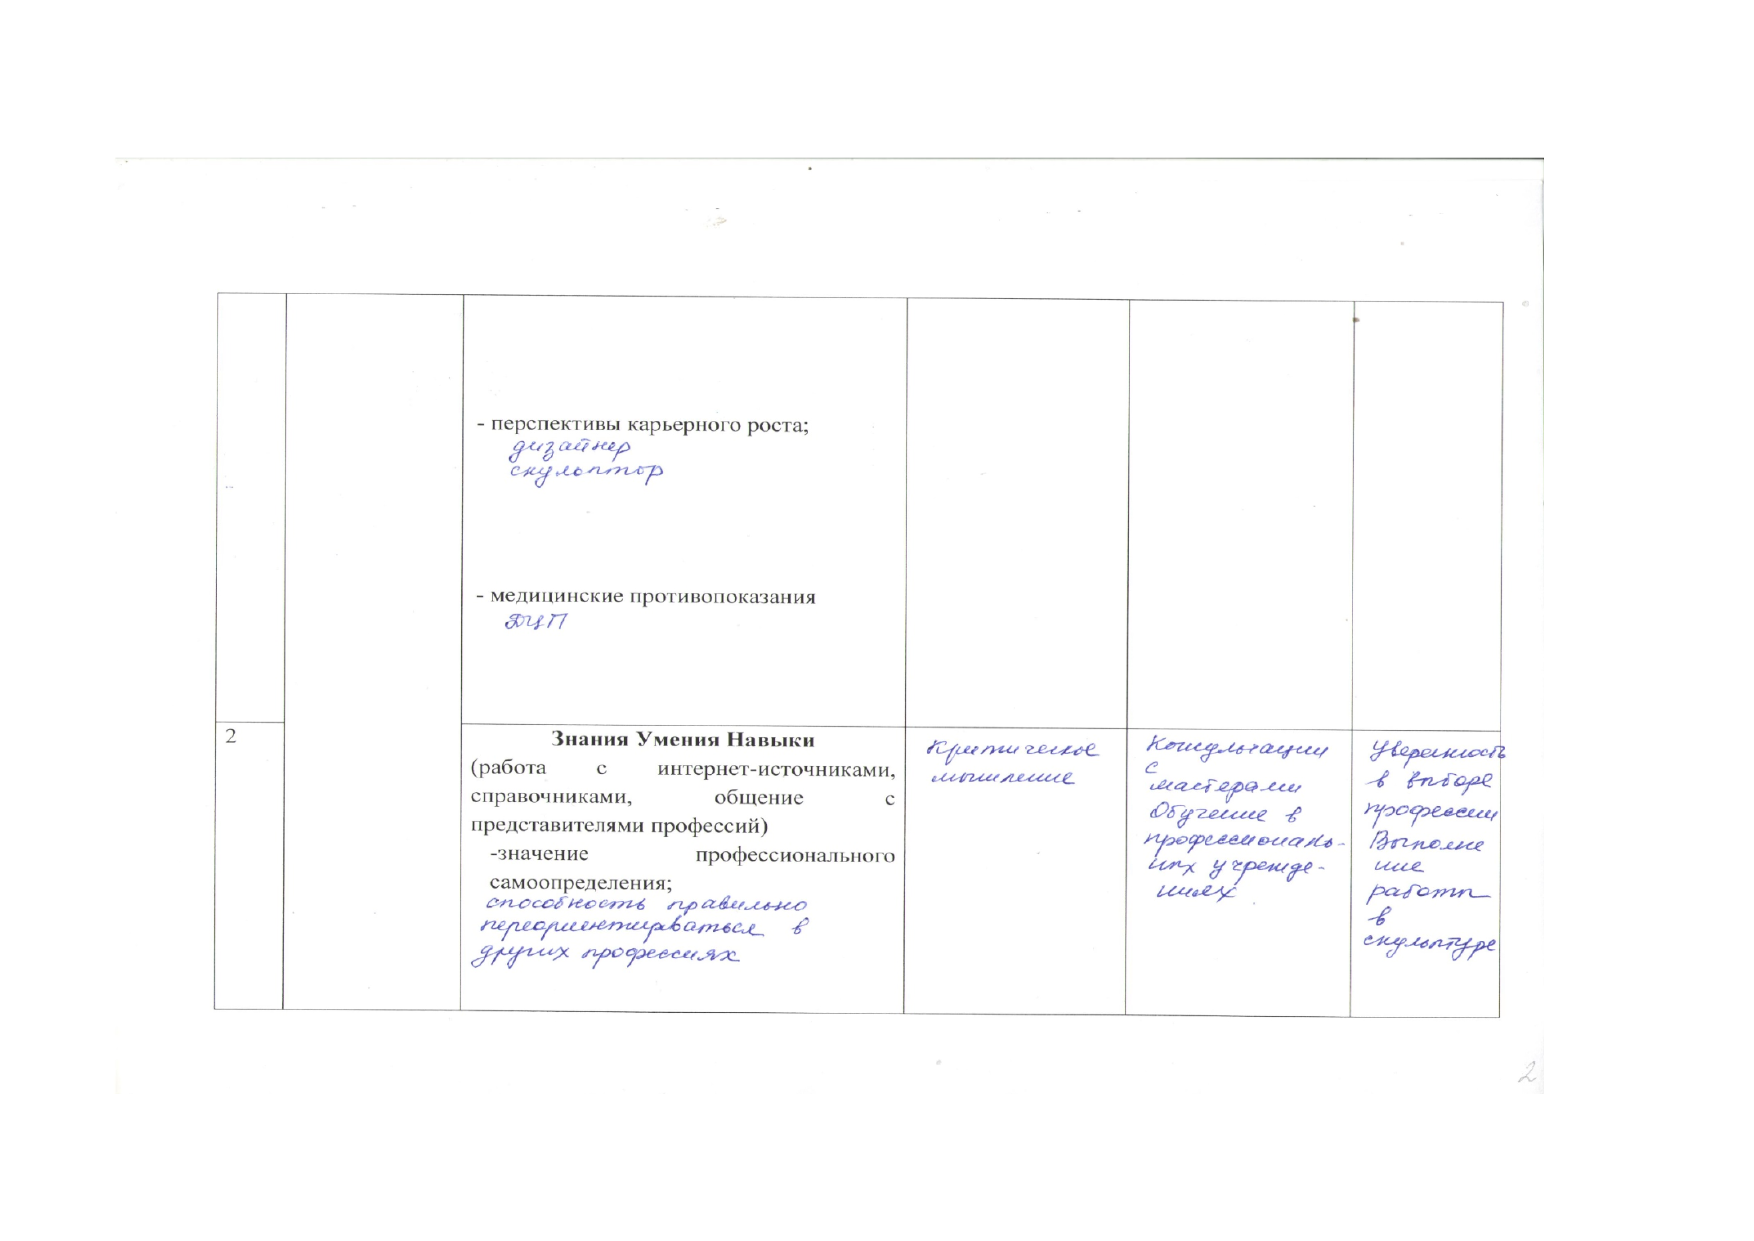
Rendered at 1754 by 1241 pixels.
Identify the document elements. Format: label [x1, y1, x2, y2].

picture [112, 159, 1542, 1094]
